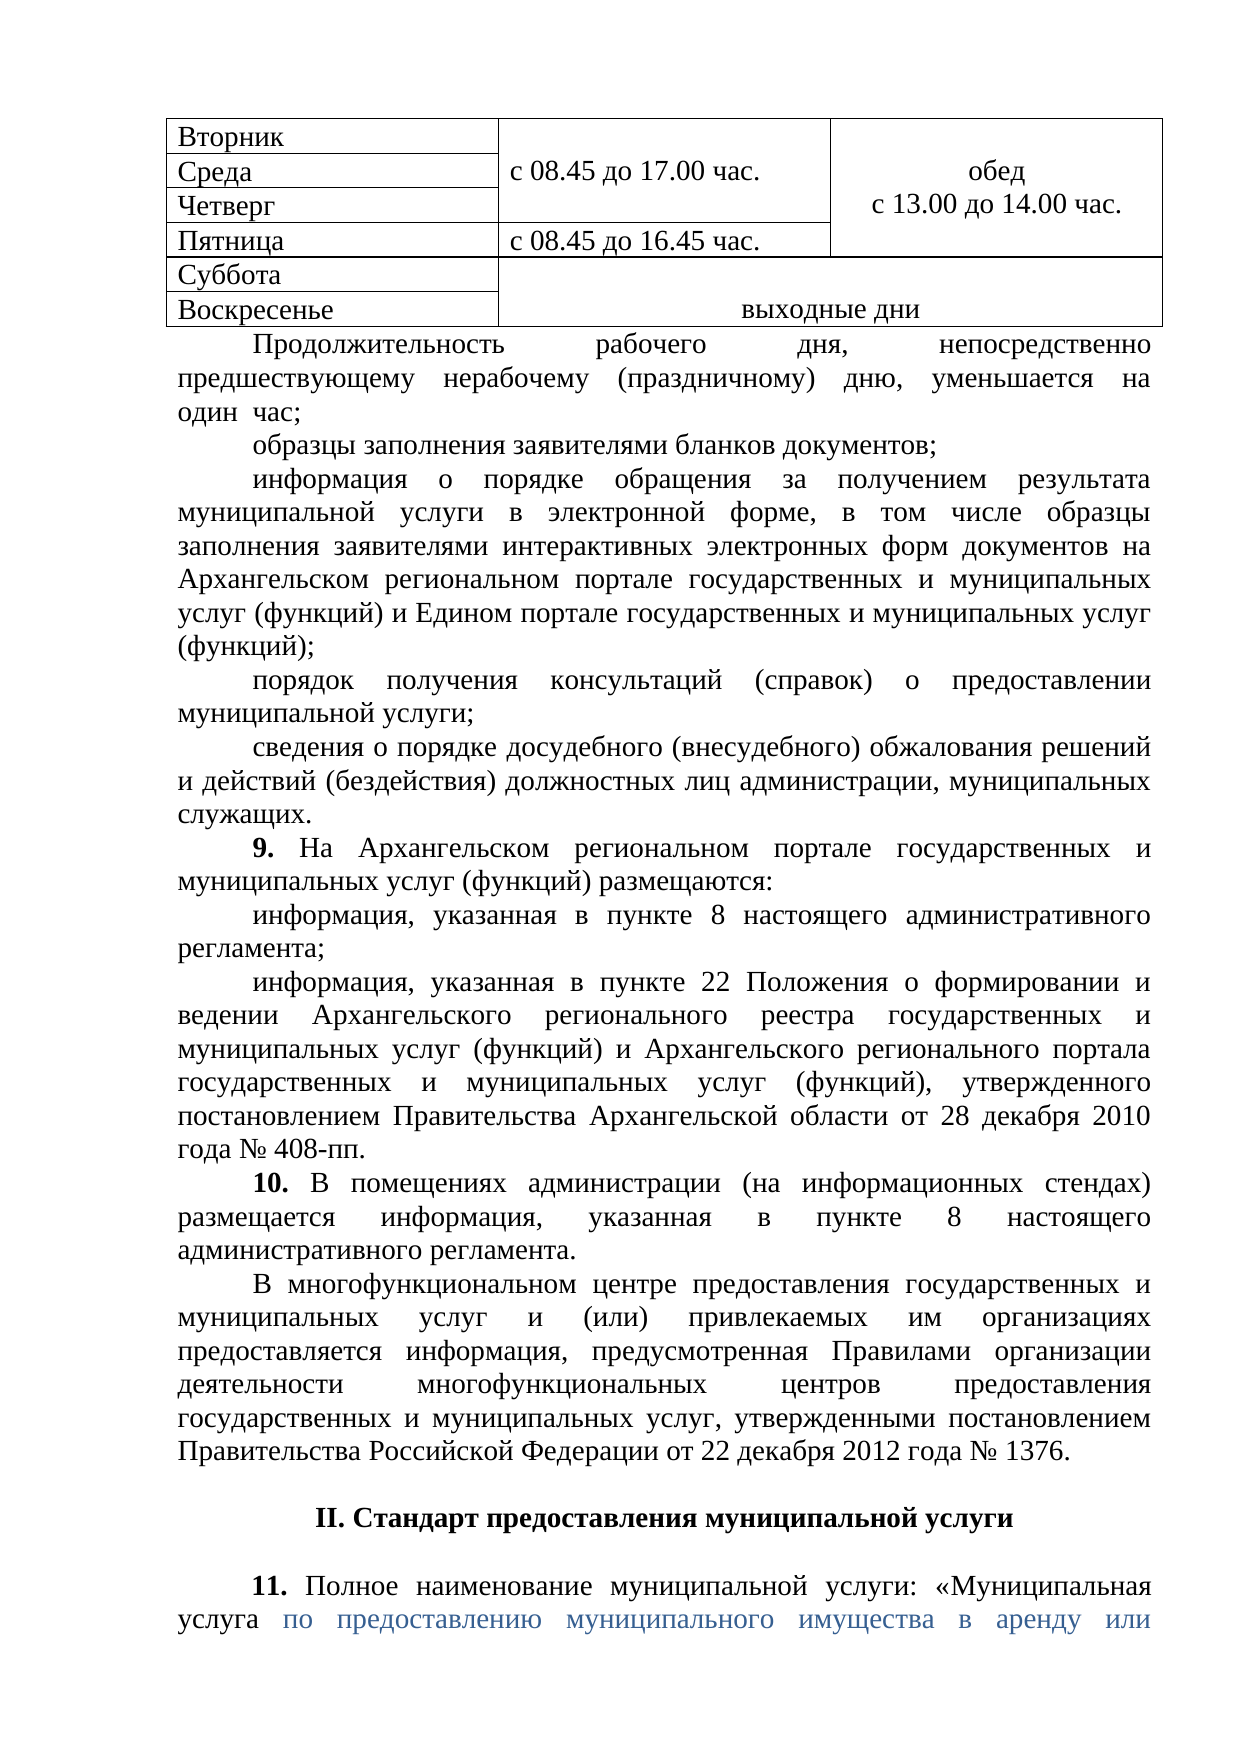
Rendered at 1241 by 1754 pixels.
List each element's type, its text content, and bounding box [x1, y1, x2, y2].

table_cell Среда [167, 154, 498, 187]
table_cell Суббота [167, 258, 498, 291]
text II. Стандарт предоставления муниципальной услуги [177, 1501, 1152, 1534]
text образцы заполнения заявителями бланков документов; [177, 427, 1152, 461]
text информация, указанная в пункте 8 настоящего административного регламента; [177, 897, 1152, 964]
text Продолжительность рабочего дня, непосредственно предшествующему нерабочему (праздничному) дню, уменьшается на один час; [177, 327, 1152, 427]
text 9. На Архангельском региональном портале государственных и муниципальных услуг (функций) размещаются: [177, 830, 1152, 897]
text информация, указанная в пункте 22 Положения о формировании и ведении Архангельского регионального реестра государственных и муниципальных услуг (функций) и Архангельского регионального портала государственных и муниципальных услуг (функций), утвержденного постановлением Правительства Архангельской области от 28 декабря 2010 года № 408-пп. [177, 964, 1152, 1165]
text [177, 1568, 1152, 1635]
text информация о порядке обращения за получением результата муниципальной услуги в электронной форме, в том числе образцы заполнения заявителями интерактивных электронных форм документов на Архангельском региональном портале государственных и муниципальных услуг (функций) и Едином портале государственных и муниципальных услуг (функций); [177, 461, 1152, 662]
text порядок получения консультаций (справок) о предоставлении муниципальной услуги; [177, 662, 1152, 729]
table_cell выходные дни [499, 258, 1162, 326]
text сведения о порядке досудебного (внесудебного) обжалования решений и действий (бездействия) должностных лиц администрации, муниципальных служащих. [177, 729, 1152, 830]
table_cell Воскресенье [167, 292, 498, 326]
table_cell с 08.45 до 16.45 час. [499, 223, 830, 256]
table_cell Четверг [167, 188, 498, 222]
table_cell Пятница [167, 223, 498, 256]
text 10. В помещениях администрации (на информационных стендах) размещается информация, указанная в пункте 8 настоящего административного регламента. [177, 1165, 1152, 1266]
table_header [831, 119, 1162, 256]
text В многофункциональном центре предоставления государственных и муниципальных услуг и (или) привлекаемых им организациях предоставляется информация, предусмотренная Правилами организации деятельности многофункциональных центров предоставления государственных и муниципальных услуг, утвержденными постановлением Правительства Российской Федерации от 22 декабря 2012 года № 1376. [177, 1266, 1152, 1467]
table_cell Вторник [167, 119, 498, 153]
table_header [499, 119, 830, 222]
